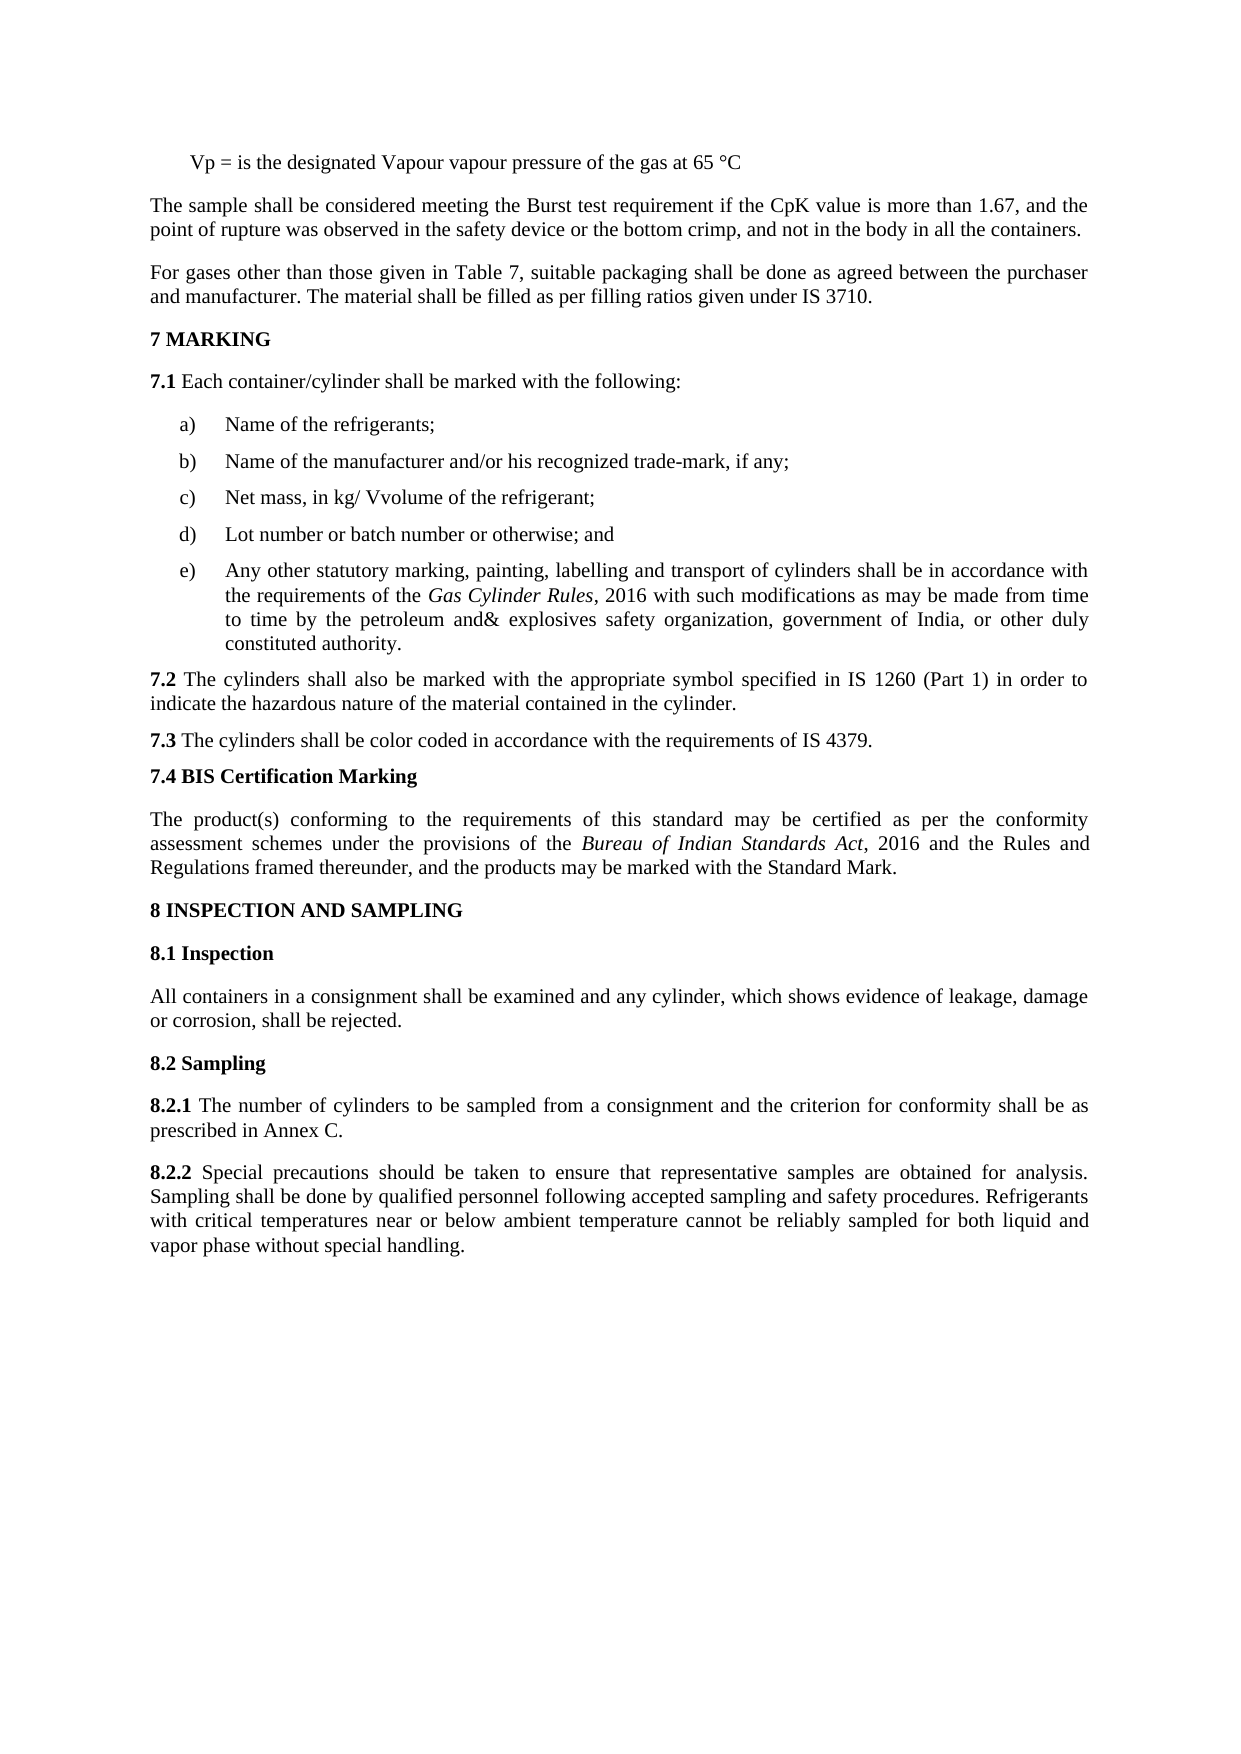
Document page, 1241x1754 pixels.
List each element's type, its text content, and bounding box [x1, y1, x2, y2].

text For gases other than those given in Table 7, suitable packaging shall be done as agreed between the purchaser and manufacturer. The material shall be filled as per filling ratios given under IS 3710. [150, 260, 1090, 308]
text 7 MARKING [150, 327, 1090, 351]
text The sample shall be considered meeting the Burst test requirement if the CpK value is more than 1.67, and the point of rupture was observed in the safety device or the bottom crimp, and not in the body in all the containers. [150, 193, 1090, 241]
text 8.2.2 Special precautions should be taken to ensure that representative samples are obtained for analysis. Sampling shall be done by qualified personnel following accepted sampling and safety procedures. Refrigerants with critical temperatures near or below ambient temperature cannot be reliably sampled for both liquid and vapor phase without special handling. [150, 1160, 1090, 1257]
text Vp designated pressure of the gas at 65°C [122, 150, 1090, 174]
list Lot number or batch number or otherwise; and [187, 522, 1090, 546]
text The product(s) conforming to the requirements of this standard may be certified as per the conformity assessment schemes under the provisions of the Bureau of Indian Standards Act, 2016 and the Rules and Regulations framed thereunder, and the products may be marked with the Standard Mark. [150, 807, 1090, 879]
text 8.2 Sampling [150, 1051, 1090, 1075]
text 7.2 The cylinders shall also be marked with the appropriate symbol specified in IS 1260 (Part 1) in order to indicate the hazardous nature of the material contained in the cylinder. [150, 667, 1090, 715]
text 8.1 Inspection [150, 941, 1090, 965]
text 8.2.1 The number of cylinders to be sampled from a consignment and the criterion for conformity shall be as prescribed in Annex C. [150, 1093, 1090, 1142]
list Name of the refrigerants; [187, 412, 1090, 436]
text 7.4 BIS Certification Marking [150, 764, 1090, 788]
list Name of the manufacturer and/or his recognized trade-mark, if any; [187, 449, 1090, 473]
text 7.3 The cylinders shall be color coded in accordance with the requirements of IS 4379. [150, 728, 1090, 752]
text All containers in a consignment shall be examined and any cylinder, which shows evidence of leakage, damage or corrosion, shall be rejected. [150, 984, 1090, 1032]
list Any other statutory marking, painting, labelling and transport of cylinders shall be in accordance with the requirements of the Gas Cylinder Rules, 2016 with such modifications as may be made from time to time by the petroleum explosives safety organization, government of India, or other duly constituted authority. [187, 558, 1090, 655]
text 7.1 Each container/cylinder shall be marked with the following: [150, 369, 1090, 393]
list Net mass, in kg/olume of the refrigerant; [187, 485, 1090, 509]
text 8 INSPECTION AND SAMPLING [150, 898, 1090, 922]
